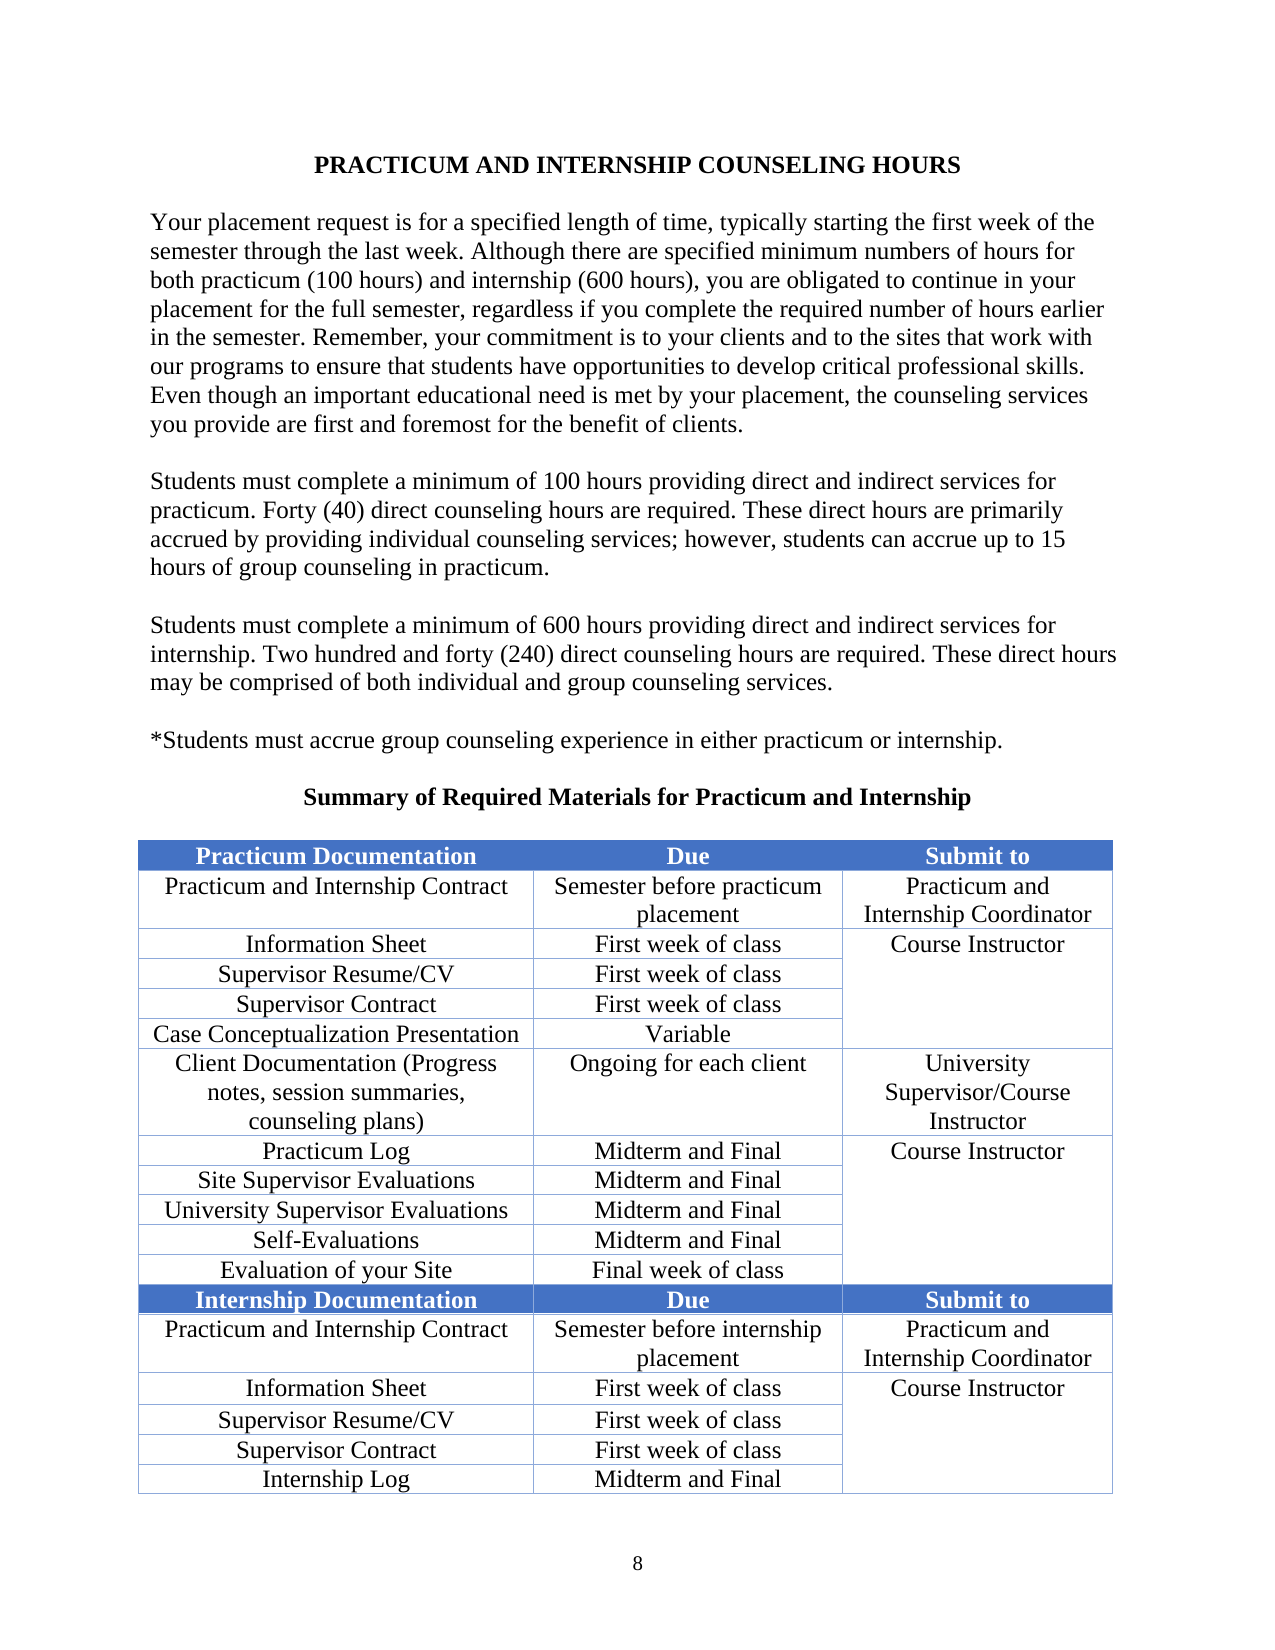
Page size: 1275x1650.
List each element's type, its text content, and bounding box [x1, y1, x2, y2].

table_cell Supervisor Contract [139, 989, 533, 1018]
table_cell Midterm and Final [534, 1225, 842, 1254]
table_cell First week of class [534, 1373, 842, 1404]
table_cell Semester before internship placement [534, 1315, 842, 1372]
table_cell Course Instructor [843, 1373, 1112, 1493]
table_cell Site Supervisor Evaluations [139, 1166, 533, 1194]
table_cell First week of class [534, 1435, 842, 1463]
table_header Submit to [843, 841, 1112, 870]
text Summary of Required Materials for Practicum and Internship [150, 782, 1125, 811]
table_cell Semester before practicum placement [534, 871, 842, 928]
table_cell Practicum and Internship Coordinator [843, 1315, 1112, 1372]
table_cell First week of class [534, 959, 842, 988]
table_cell Practicum Log [139, 1136, 533, 1164]
table_cell Midterm and Final [534, 1465, 842, 1493]
table_cell Midterm and Final [534, 1166, 842, 1194]
table_cell Internship Log [139, 1465, 533, 1493]
table_header Due [534, 841, 842, 870]
table_cell Submit to [843, 1285, 1112, 1313]
table_cell Due [534, 1285, 842, 1313]
text Students must complete a minimum of 100 hours providing direct and indirect services for practicum. Forty (40) direct counseling hours are required. These direct hours are primarily accrued by providing individual counseling services; however, students can accrue up to 15 hours of group counseling in practicum. [150, 466, 1125, 581]
table_cell First week of class [534, 929, 842, 958]
text *Students must accrue group counseling experience in either practicum or internship. [150, 725, 1125, 754]
table_cell Internship Documentation [139, 1285, 533, 1313]
table_cell Ongoing for each client [534, 1049, 842, 1135]
text Your placement request is for a specified length of time, typically starting the first week of the semester through the last week. Although there are specified minimum numbers of hours for both practicum (100 hours) and internship (600 hours), you are obligated to continue in your placement for the full semester, regardless if you complete the required number of hours earlier in the semester. Remember, your commitment is to your clients and to the sites that work with our programs to ensure that students have opportunities to develop critical professional skills. Even though an important educational need is met by your placement, the counseling services you provide are first and foremost for the benefit of clients. [150, 207, 1125, 437]
table_cell Final week of class [534, 1255, 842, 1284]
table_cell Information Sheet [139, 1373, 533, 1404]
table_cell First week of class [534, 989, 842, 1018]
table_cell Practicum and Internship Coordinator [843, 871, 1112, 928]
table_cell Supervisor Resume/CV [139, 1405, 533, 1434]
table_cell Practicum and Internship Contract [139, 1315, 533, 1372]
table_cell Supervisor Contract [139, 1435, 533, 1463]
table_cell Midterm and Final [534, 1195, 842, 1224]
table_header Practicum Documentation [139, 841, 533, 870]
table_cell Course Instructor [843, 1136, 1112, 1284]
table_cell Course Instructor [843, 929, 1112, 1047]
table_cell Midterm and Final [534, 1136, 842, 1164]
table_cell Variable [534, 1019, 842, 1047]
table_cell Self-Evaluations [139, 1225, 533, 1254]
table_cell Client Documentation (Progress notes, session summaries, counseling plans) [139, 1049, 533, 1135]
table_cell Information Sheet [139, 929, 533, 958]
table_cell Supervisor Resume/CV [139, 959, 533, 988]
table_cell First week of class [534, 1405, 842, 1434]
table_cell Evaluation of your Site [139, 1255, 533, 1284]
table_cell Case Conceptualization Presentation [139, 1019, 533, 1047]
table_cell University Supervisor/Course Instructor [843, 1049, 1112, 1135]
table_cell Practicum and Internship Contract [139, 871, 533, 928]
text PRACTICUM AND INTERNSHIP COUNSELING HOURS [150, 150, 1125, 179]
table_cell University Supervisor Evaluations [139, 1195, 533, 1224]
text Students must complete a minimum of 600 hours providing direct and indirect services for internship. Two hundred and forty (240) direct counseling hours are required. These direct hours may be comprised of both individual and group counseling services. [150, 610, 1125, 696]
